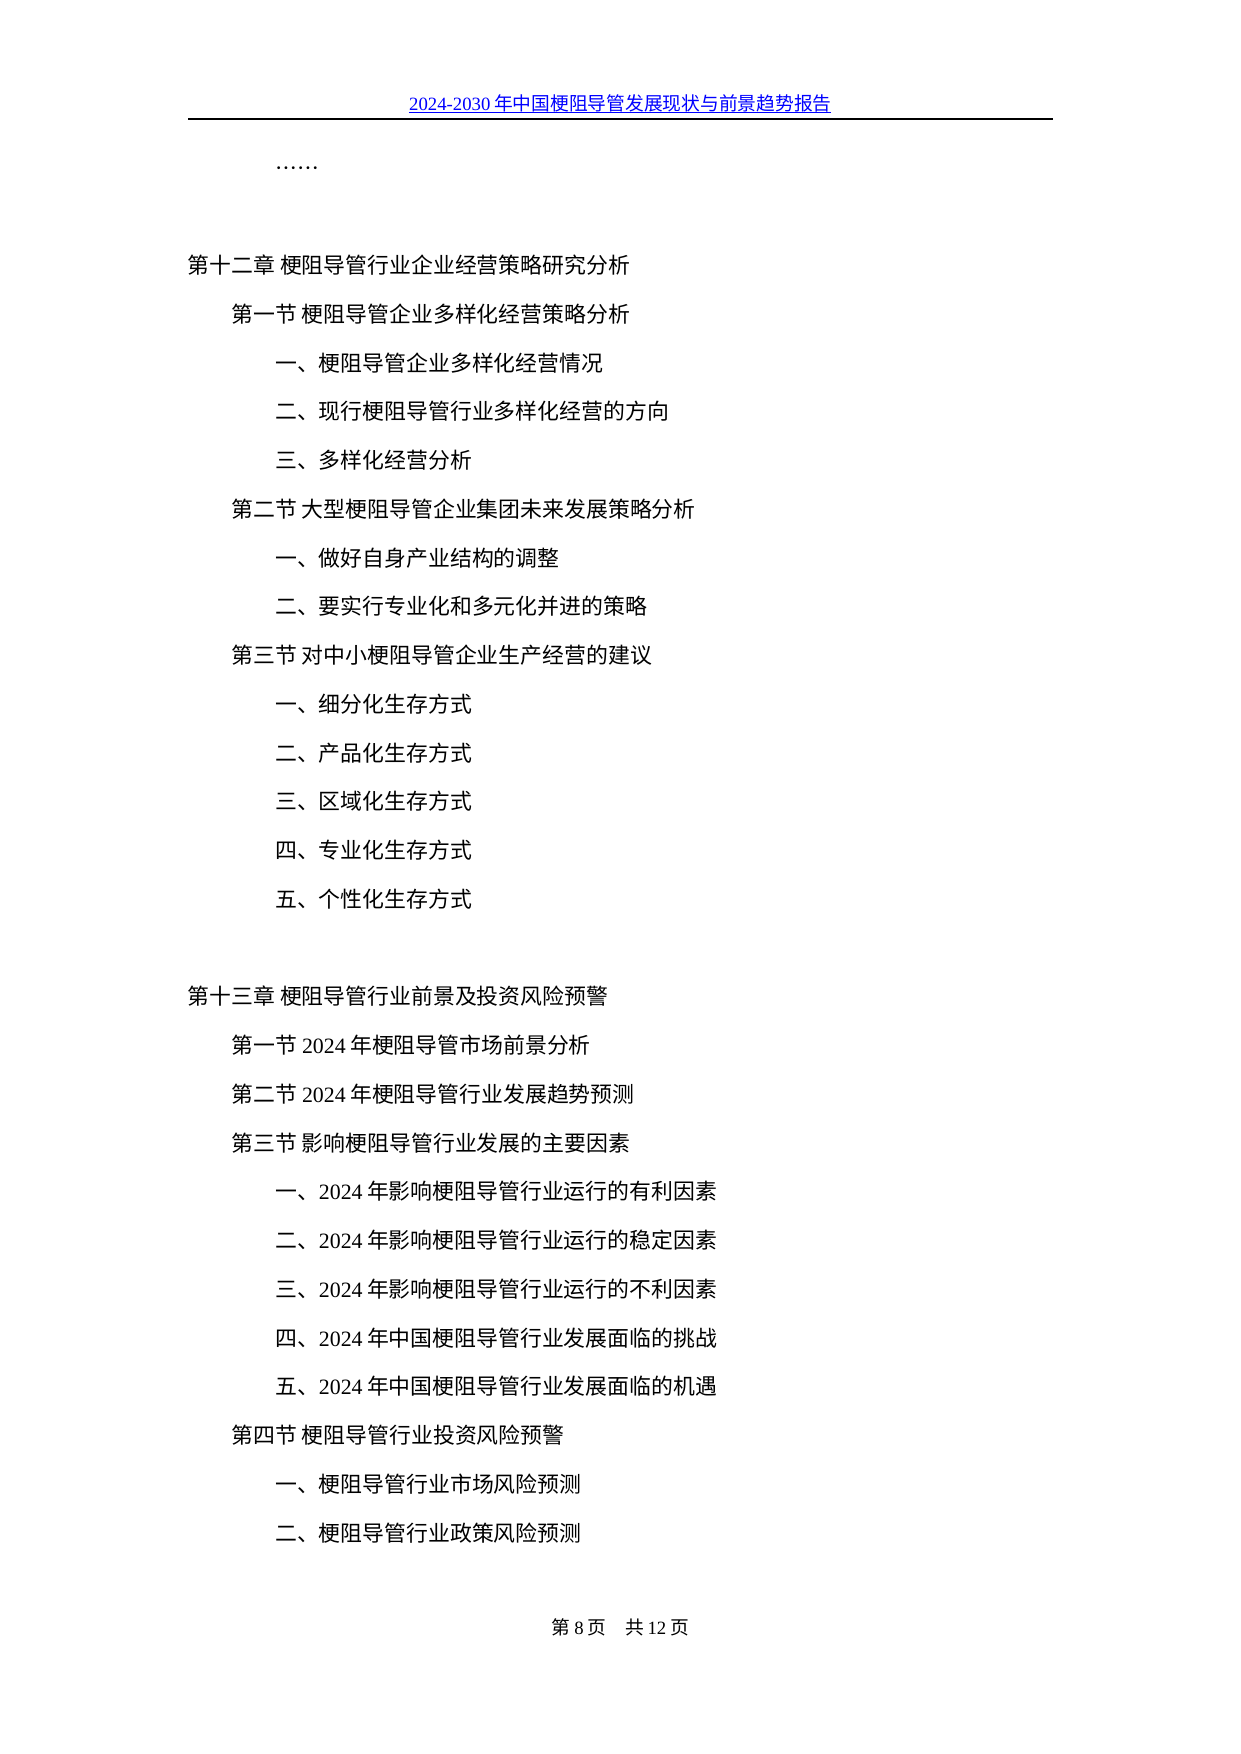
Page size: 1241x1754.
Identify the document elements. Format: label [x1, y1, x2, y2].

text [187, 150, 1053, 1548]
